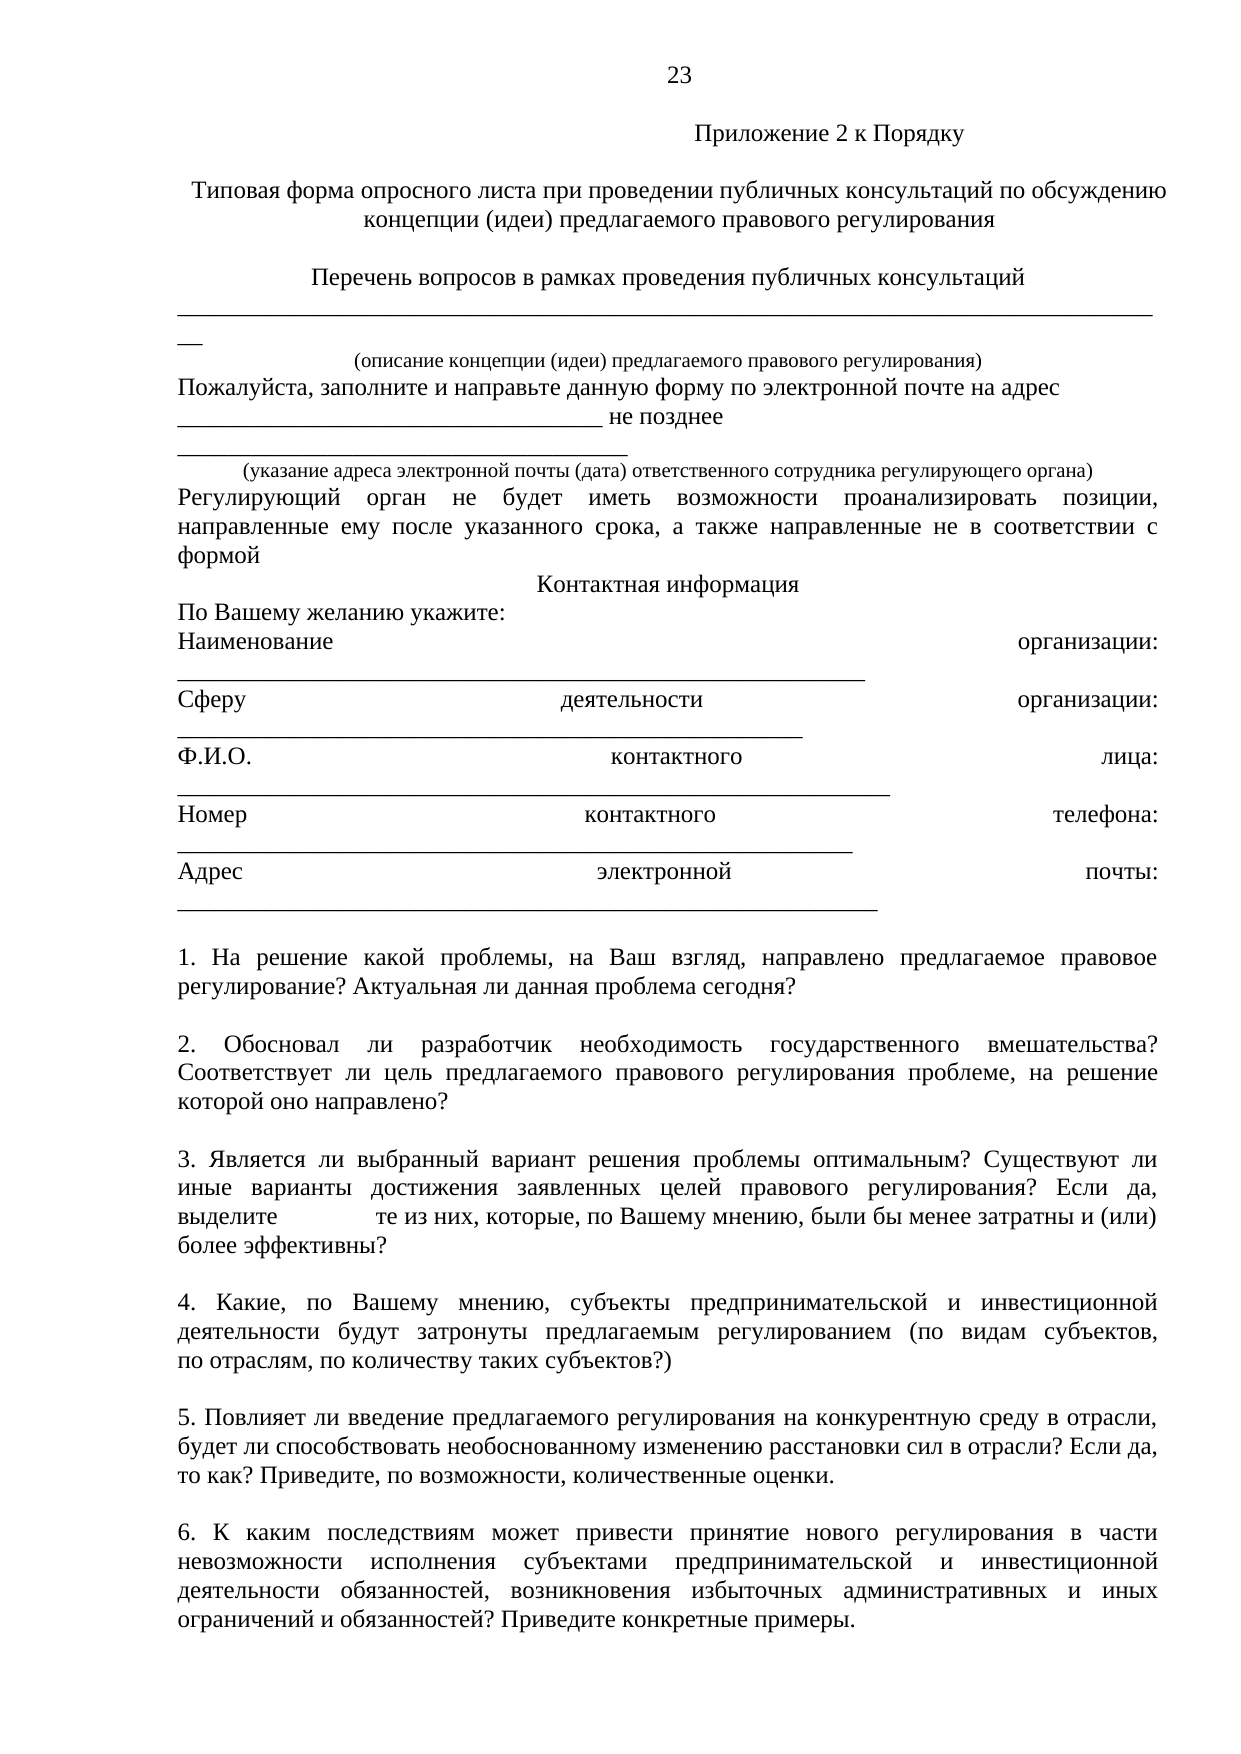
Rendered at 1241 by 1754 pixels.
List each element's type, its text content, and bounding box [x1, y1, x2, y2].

table_cell 4. Какие, по Вашему мнению, субъекты предпринимательской и инвестиционной деятельности будут затронуты предлагаемым регулированием (по видам субъектов, по отраслям, по количеству таких субъектов?) [166, 1288, 1170, 1402]
table_cell 1. На решение какой проблемы, на Ваш взгляд, направлено предлагаемое правовое регулирование? Актуальная ли данная проблема сегодня? [166, 943, 1170, 1029]
table_cell Контактная информация По Вашему желанию укажите: Наименование организации: _______________________________________________________ Сферу деятельности организации: __________________________________________________ Ф.И.О. контактного лица: _________________________________________________________ Номер контактного телефона: ______________________________________________________ Адрес электронной почты: ________________________________________________________ [166, 569, 1170, 942]
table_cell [166, 1518, 1170, 1632]
table_cell 5. Повлияет ли введение предлагаемого регулирования на конкурентную среду в отрасли, будет ли способствовать необоснованному изменению расстановки сил в отрасли? Если да, то как? Приведите, по возможности, количественные оценки. [166, 1403, 1170, 1517]
table_header Перечень вопросов в рамках проведения публичных консультаций ________________________________________________________________________________ (описание концепции (идеи) предлагаемого правового регулирования) Пожалуйста, заполните и направьте данную форму по электронной почте на адрес __________________________________ не позднее ____________________________________ (указание адреса электронной почты (дата) ответственного сотрудника регулирующего органа) Регулирующий орган не будет иметь возможности проанализировать позиции, направленные ему после указанного срока, а также направленные не в соответствии с формой [166, 262, 1170, 569]
text Типовая форма опросного листа при проведении публичных консультаций по обсуждению концепции (идеи) предлагаемого правового регулирования [177, 176, 1181, 233]
table_cell 3. Является ли выбранный вариант решения проблемы оптимальным? Существуют ли иные варианты достижения заявленных целей правового регулирования? Если да, выделите те из них, которые, по Вашему мнению, были бы менее затратны и (или) более эффективны? [166, 1144, 1170, 1287]
table_cell 2. Обосновал ли разработчик необходимость государственного вмешательства? Соответствует ли цель предлагаемого правового регулирования проблеме, на решение которой оно направлено? [166, 1029, 1170, 1144]
text Приложение 2 к Порядку [694, 118, 1181, 147]
